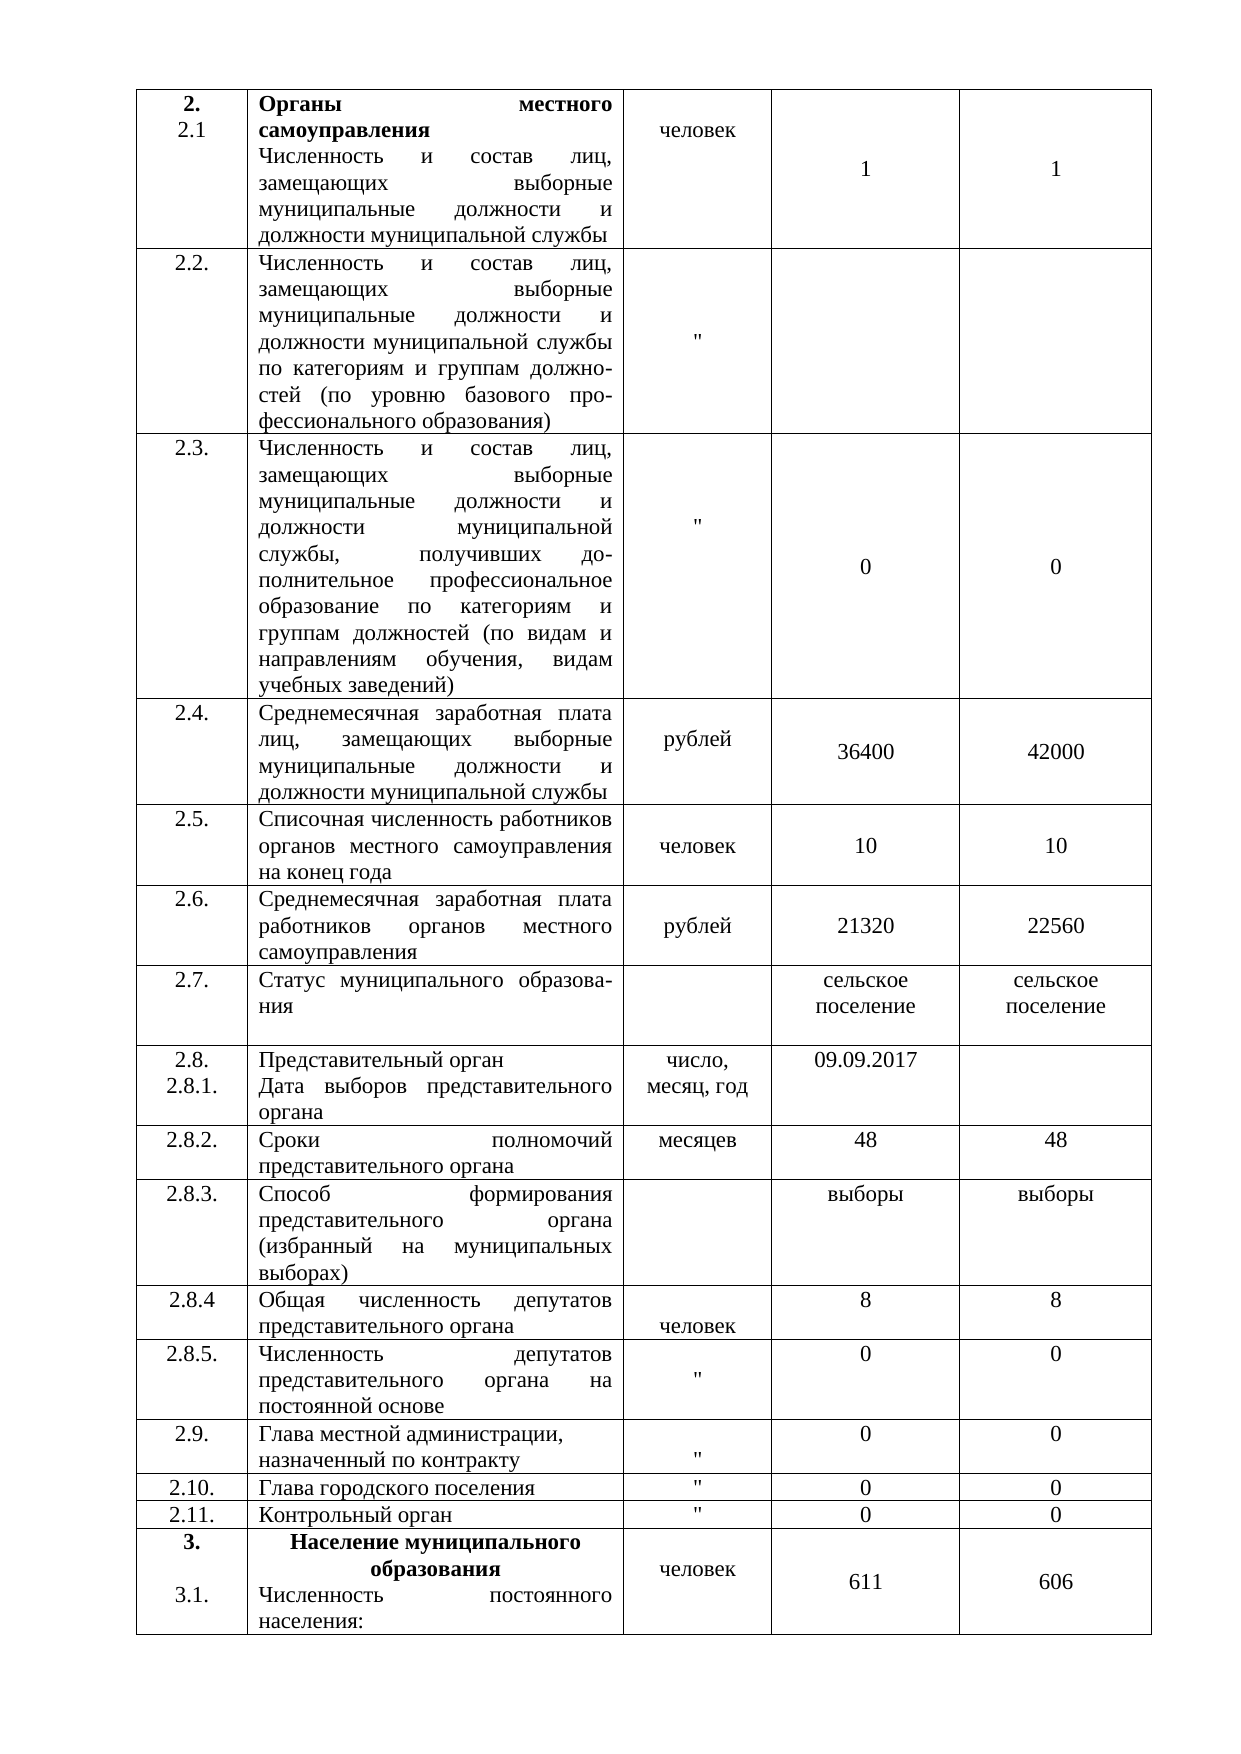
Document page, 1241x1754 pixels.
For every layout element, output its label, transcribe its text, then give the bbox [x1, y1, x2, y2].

table_cell Способ формирования представительного органа (избранный на муниципальных выборах) [248, 1180, 623, 1285]
table_cell 2.6. [137, 886, 247, 964]
table_cell Глава местной администрации, назначенный по контракту [248, 1420, 623, 1473]
table_cell сельское поселение [960, 966, 1151, 1045]
table_cell 0 [772, 1420, 959, 1473]
table_cell 0 [772, 434, 959, 698]
table_cell 8 [772, 1286, 959, 1339]
table_cell 0 [960, 434, 1151, 698]
table_cell Общая численность депутатов представительного органа [248, 1286, 623, 1339]
table_cell " [624, 1340, 771, 1419]
table_cell 42000 [960, 699, 1151, 804]
table_cell 0 [772, 1340, 959, 1419]
table_cell 48 [960, 1126, 1151, 1178]
table_cell [960, 249, 1151, 433]
table_cell 0 [960, 1340, 1151, 1419]
table_cell рублей [624, 886, 771, 964]
table_cell рублей [624, 699, 771, 804]
table_cell Среднемесячная заработная плата работников органов местного самоуправления [248, 886, 623, 964]
table_cell Глава городского поселения [248, 1474, 623, 1500]
table_cell 0 [960, 1474, 1151, 1500]
table_cell 2.8.3. [137, 1180, 247, 1285]
table_cell 0 [772, 1501, 959, 1527]
table_cell 10 [772, 805, 959, 884]
table_cell 2. 2.1 [137, 90, 247, 248]
table_cell 2.9. [137, 1420, 247, 1473]
table_cell Статус муниципального образования [248, 966, 623, 1045]
table_cell 09.09.2017 [772, 1046, 959, 1125]
table_cell Органы местного самоуправления Численность и состав лиц, замещающих выборные муниципальные должности и должности муниципальной службы [248, 90, 623, 248]
table_cell 2.2. [137, 249, 247, 433]
table_cell 2.8.2. [137, 1126, 247, 1178]
table_cell [624, 1180, 771, 1285]
table_cell Среднемесячная заработная плата лиц, замещающих выборные муниципальные должности и должности муниципальной службы [248, 699, 623, 804]
table_cell " [624, 1420, 771, 1473]
table_cell 48 [772, 1126, 959, 1178]
table_cell Контрольный орган [248, 1501, 623, 1527]
table_cell 22560 [960, 886, 1151, 964]
table_cell 2.3. [137, 434, 247, 698]
table_cell 2.5. [137, 805, 247, 884]
table_cell " [624, 1501, 771, 1527]
table_cell 2.8. 2.8.1. [137, 1046, 247, 1125]
table_cell человек [624, 90, 771, 248]
table_cell выборы [960, 1180, 1151, 1285]
table_cell Списочная численность работников органов местного самоуправления на конец года [248, 805, 623, 884]
table_cell число, месяц, год [624, 1046, 771, 1125]
table_cell 2.7. [137, 966, 247, 1045]
table_cell 1 [772, 90, 959, 248]
table_cell выборы [772, 1180, 959, 1285]
table_cell Численность и состав лиц, замещающих выборные муниципальные должности и должности муниципальной службы по категориям и группам должностей (по уровню базового профессионального образования) [248, 249, 623, 433]
table_cell 2.8.5. [137, 1340, 247, 1419]
table_cell 611 [772, 1529, 959, 1634]
table_cell 21320 [772, 886, 959, 964]
table_cell 2.11. [137, 1501, 247, 1527]
table_cell [624, 966, 771, 1045]
table_cell 0 [960, 1420, 1151, 1473]
table_cell 1 [960, 90, 1151, 248]
table_cell Численность и состав лиц, замещающих выборные муниципальные должности и должности муниципальной службы, получивших дополнительное профессиональное образование по категориям и группам должностей (по видам и направлениям обучения, видам учебных заведений) [248, 434, 623, 698]
table_cell 0 [772, 1474, 959, 1500]
table_cell " [624, 434, 771, 698]
table_cell 10 [960, 805, 1151, 884]
table_cell Население муниципального образования Численность постоянного населения: [248, 1529, 623, 1634]
table_cell сельское поселение [772, 966, 959, 1045]
table_cell человек [624, 805, 771, 884]
table_cell 8 [960, 1286, 1151, 1339]
table_cell 2.8.4 [137, 1286, 247, 1339]
table_cell [960, 1046, 1151, 1125]
table_cell 0 [960, 1501, 1151, 1527]
table_cell " [624, 249, 771, 433]
table_cell [772, 249, 959, 433]
table_cell человек [624, 1286, 771, 1339]
table_cell 36400 [772, 699, 959, 804]
table_cell " [624, 1474, 771, 1500]
table_cell человек [624, 1529, 771, 1634]
table_cell 2.4. [137, 699, 247, 804]
table_cell Численность депутатов представительного органа на постоянной основе [248, 1340, 623, 1419]
table_cell Представительный орган Дата выборов представительного органа [248, 1046, 623, 1125]
table_cell 606 [960, 1529, 1151, 1634]
table_cell 2.10. [137, 1474, 247, 1500]
table_cell месяцев [624, 1126, 771, 1178]
table_cell 3. 3.1. [137, 1529, 247, 1634]
table_cell Сроки полномочий представительного органа [248, 1126, 623, 1178]
